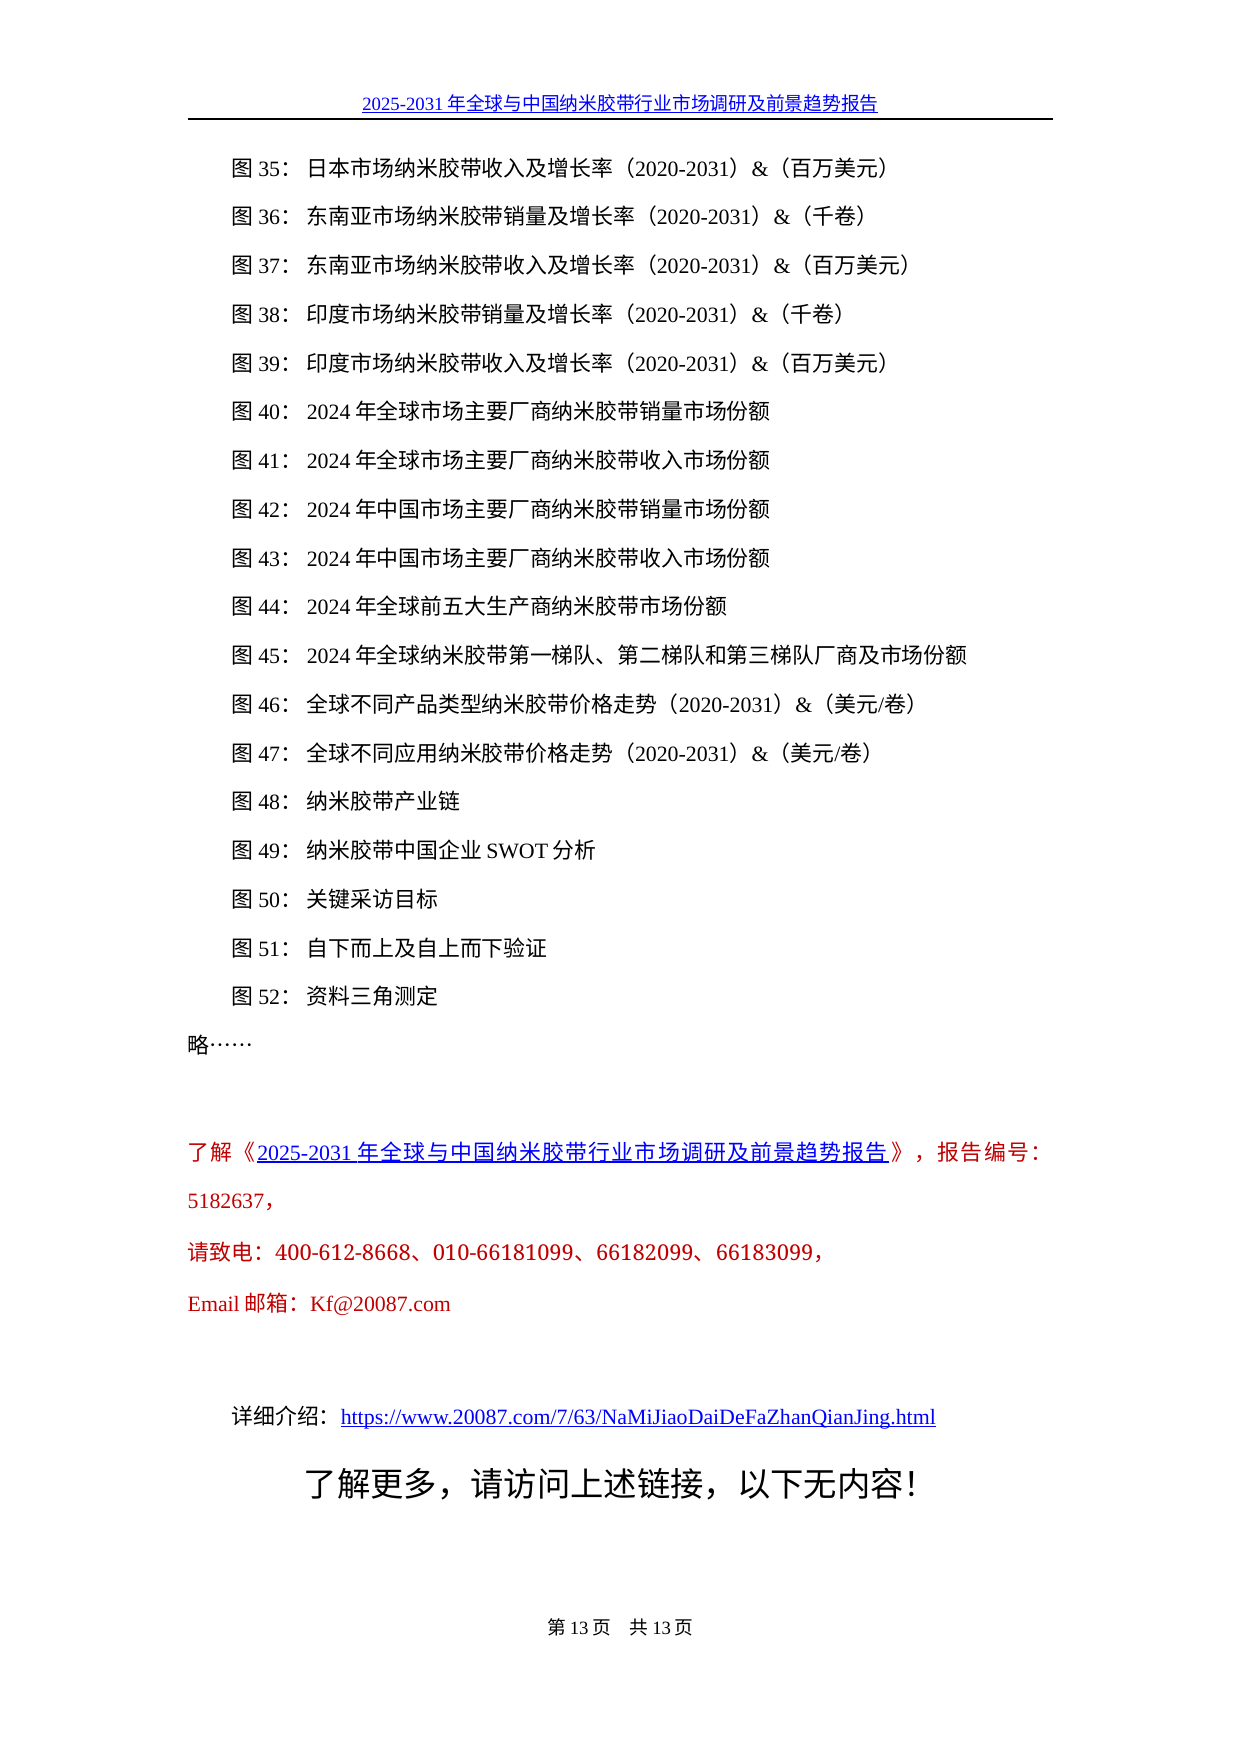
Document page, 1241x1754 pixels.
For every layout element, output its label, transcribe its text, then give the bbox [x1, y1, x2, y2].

text Email邮箱：Kf@20087.com [187, 1286, 1053, 1318]
text 详细介绍：https://www.20087.com/7/63/NaMiJiaoDaiDeFaZhanQianJing.html [187, 1399, 1053, 1431]
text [187, 150, 1053, 1060]
text 请致电：400-612-8668、010-66181099、66182099、66183099， [187, 1234, 1053, 1267]
text 了解《2025-2031年全球与中国纳米胶带行业市场调研及前景趋势报告》，报告编号：5182637， [187, 1134, 1053, 1215]
title 了解更多，请访问上述链接，以下无内容！ [187, 1449, 1053, 1514]
